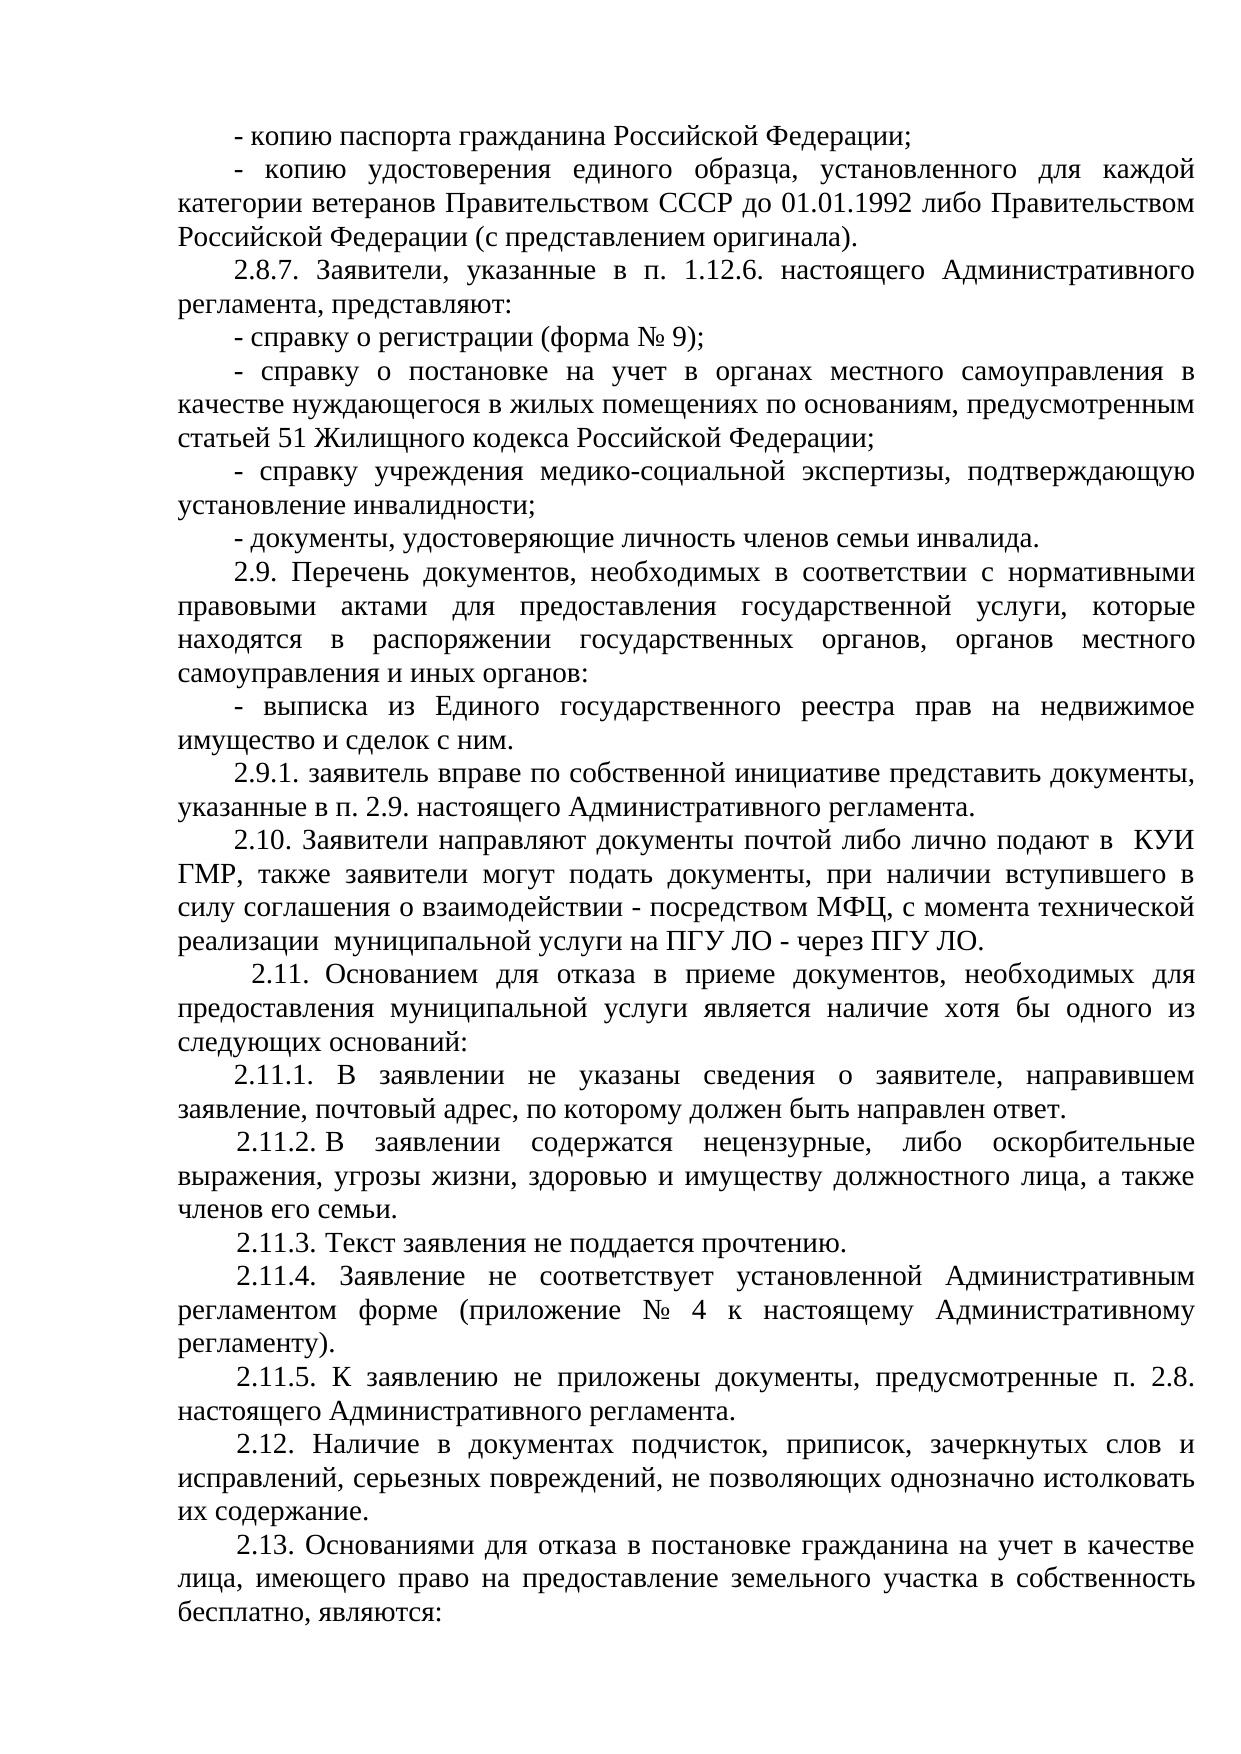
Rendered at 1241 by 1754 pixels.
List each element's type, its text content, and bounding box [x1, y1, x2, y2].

text 2.10. Заявители направляют документы почтой либо лично подают в КУИ ГМР, также заявители могут подать документы, при наличии вступившего в силу соглашения о взаимодействии - посредством МФЦ, с момента технической реализации муниципальной услуги на ПГУ ЛО - через ПГУ ЛО. 2.11. Основанием для отказа в приеме документов, необходимых для предоставления муниципальной услуги является наличие хотя бы одного из следующих оснований: [177, 822, 1196, 1057]
text 2.12. Наличие в документах подчисток, приписок, зачеркнутых слов и исправлений, серьезных повреждений, не позволяющих однозначно истолковать их содержание. [177, 1426, 1196, 1527]
text - документы, удостоверяющие личность членов семьи инвалида. [177, 521, 1196, 554]
text - справку учреждения медико-социальной экспертизы, подтверждающую установление инвалидности; [177, 453, 1196, 521]
text - справку о постановке на учет в органах местного самоуправления в качестве нуждающегося в жилых помещениях по основаниям, предусмотренным статьей 51 Жилищного кодекса Российской Федерации; [177, 353, 1196, 453]
text 2.11.3. Текст заявления не поддается прочтению. [177, 1225, 1196, 1258]
text 2.9. Перечень документов, необходимых в соответствии с нормативными правовыми актами для предоставления государственной услуги, которые находятся в распоряжении государственных органов, органов местного самоуправления и иных органов: [177, 554, 1196, 688]
text - выписка из Единого государственного реестра прав на недвижимое имущество и сделок с ним. [177, 688, 1196, 755]
text 2.9.1. заявитель вправе по собственной инициативе представить документы, указанные в п. 2.9. настоящего Административного регламента. [177, 755, 1196, 822]
text 2.13. Основаниями для отказа в постановке гражданина на учет в качестве лица, имеющего право на предоставление земельного участка в собственность бесплатно, являются: [177, 1527, 1196, 1627]
text - копию паспорта гражданина Российской Федерации; [177, 118, 1196, 152]
text 2.11.5. К заявлению не приложены документы, предусмотренные п. 2.8. настоящего Административного регламента. [177, 1359, 1196, 1426]
text 2.11.2. В заявлении содержатся нецензурные, либо оскорбительные выражения, угрозы жизни, здоровью и имуществу должностного лица, а также членов его семьи. [177, 1124, 1196, 1225]
text - справку о регистрации (форма № 9); [177, 319, 1196, 353]
text - копию удостоверения единого образца, установленного для каждой категории ветеранов Правительством СССР до 01.01.1992 либо Правительством Российской Федерации (с представлением оригинала). [177, 152, 1196, 252]
text 2.11.1. В заявлении не указаны сведения о заявителе, направившем заявление, почтовый адрес, по которому должен быть направлен ответ. [177, 1057, 1196, 1124]
text 2.8.7. Заявители, указанные в п. 1.12.6. настоящего Административного регламента, представляют: [177, 252, 1196, 319]
text 2.11.4. Заявление не соответствует установленной Административным регламентом форме (приложение № 4 к настоящему Административному регламенту). [177, 1258, 1196, 1359]
